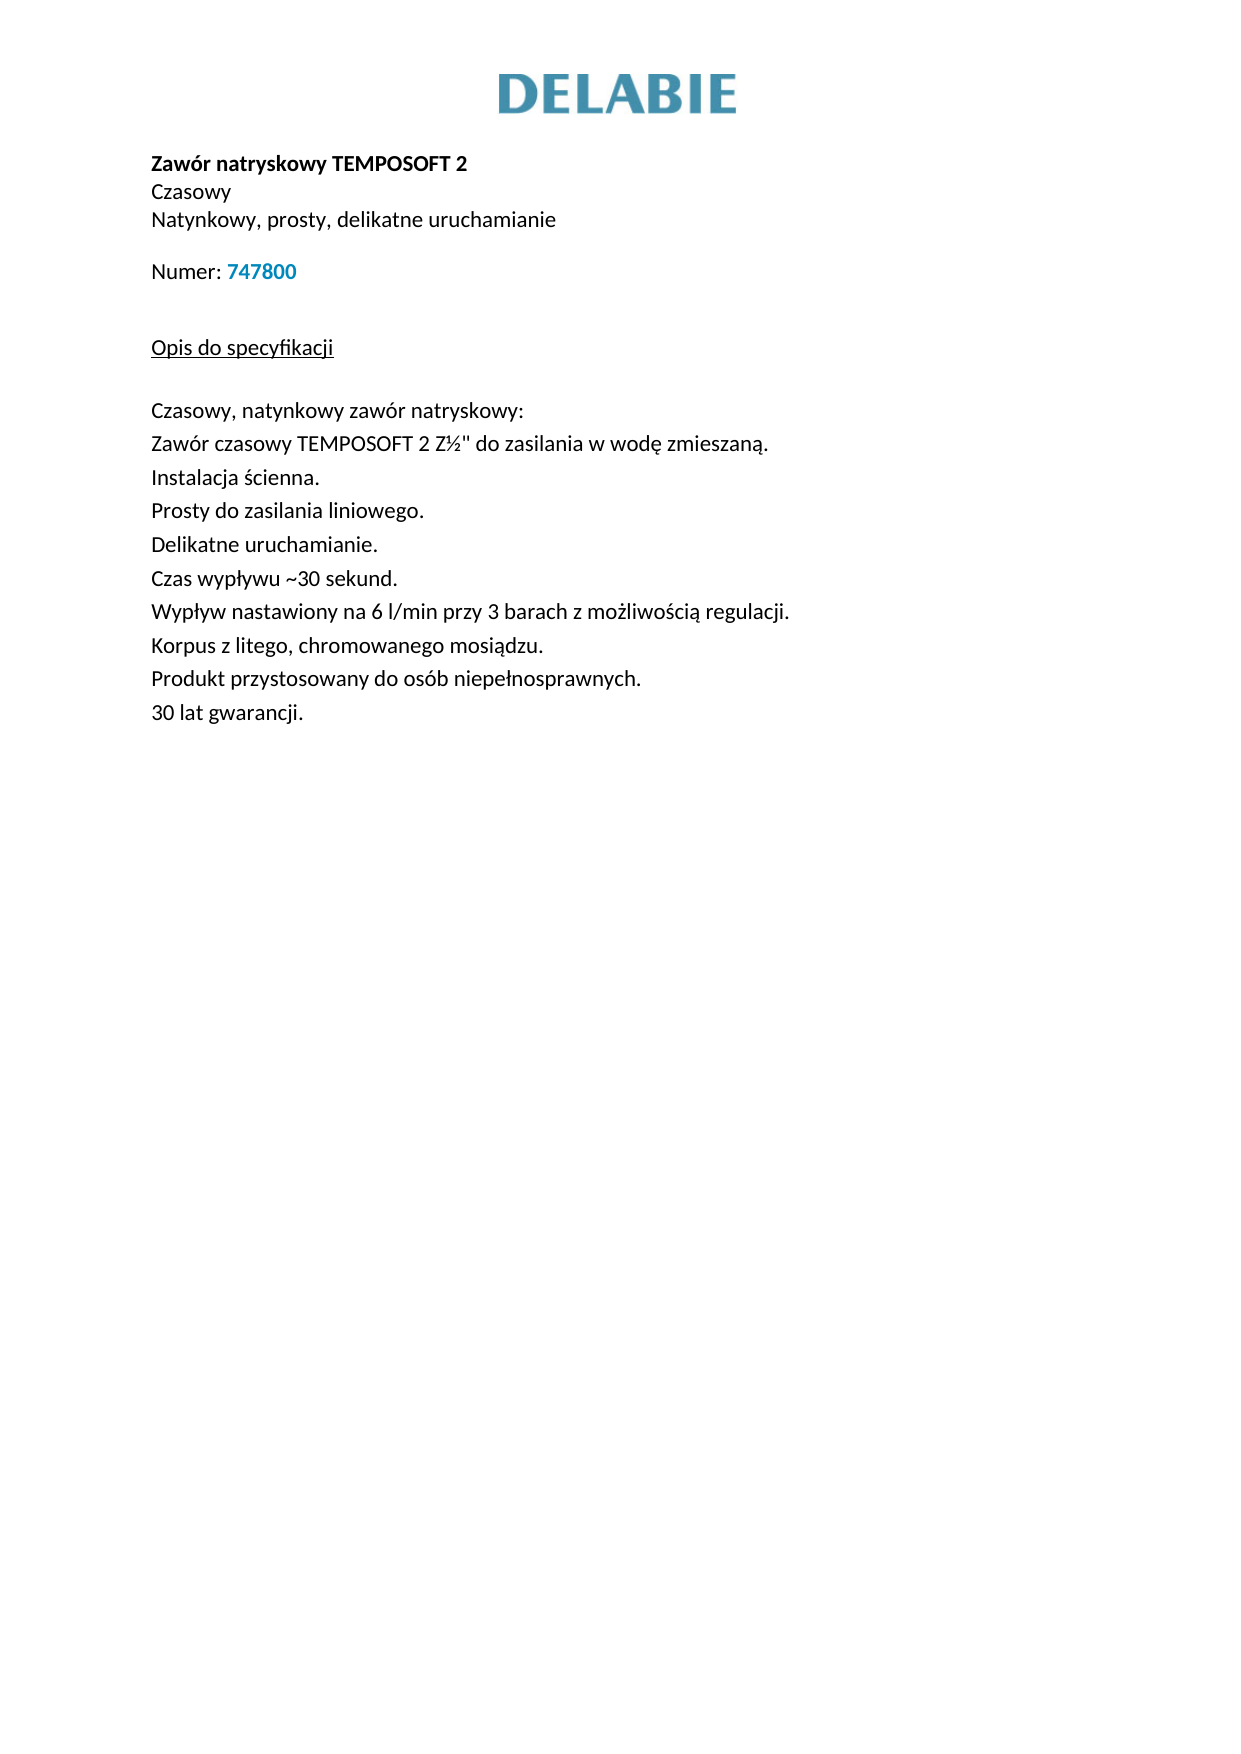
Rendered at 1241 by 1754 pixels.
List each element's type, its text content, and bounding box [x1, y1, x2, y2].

text Produkt przystosowany do osób niepełnosprawnych. [151, 664, 1084, 692]
text Numer: 747800 [151, 257, 1084, 285]
text Zawór natryskowy TEMPOSOFT 2 [151, 149, 1084, 177]
text Natynkowy, prosty, delikatne uruchamianie [151, 205, 1084, 233]
picture [497, 74, 738, 114]
text Delikatne uruchamianie. [151, 530, 1084, 558]
text 30 lat gwarancji. [151, 698, 1084, 726]
text Prosty do zasilania liniowego. [151, 497, 1084, 525]
text Czasowy [151, 177, 1084, 205]
text Instalacja ścienna. [151, 463, 1084, 491]
text Czasowy, natynkowy zawór natryskowy: [151, 396, 1084, 424]
text Korpus z litego, chromowanego mosiądzu. [151, 631, 1084, 659]
text Opis do specyfikacji [151, 333, 1084, 361]
text Wypływ nastawiony na 6 l/min przy 3 barach z możliwością regulacji. [151, 597, 1084, 625]
text Czas wypływu ~30 sekund. [151, 564, 1084, 592]
text Zawór czasowy TEMPOSOFT 2 Z½" do zasilania w wodę zmieszaną. [151, 429, 1084, 458]
